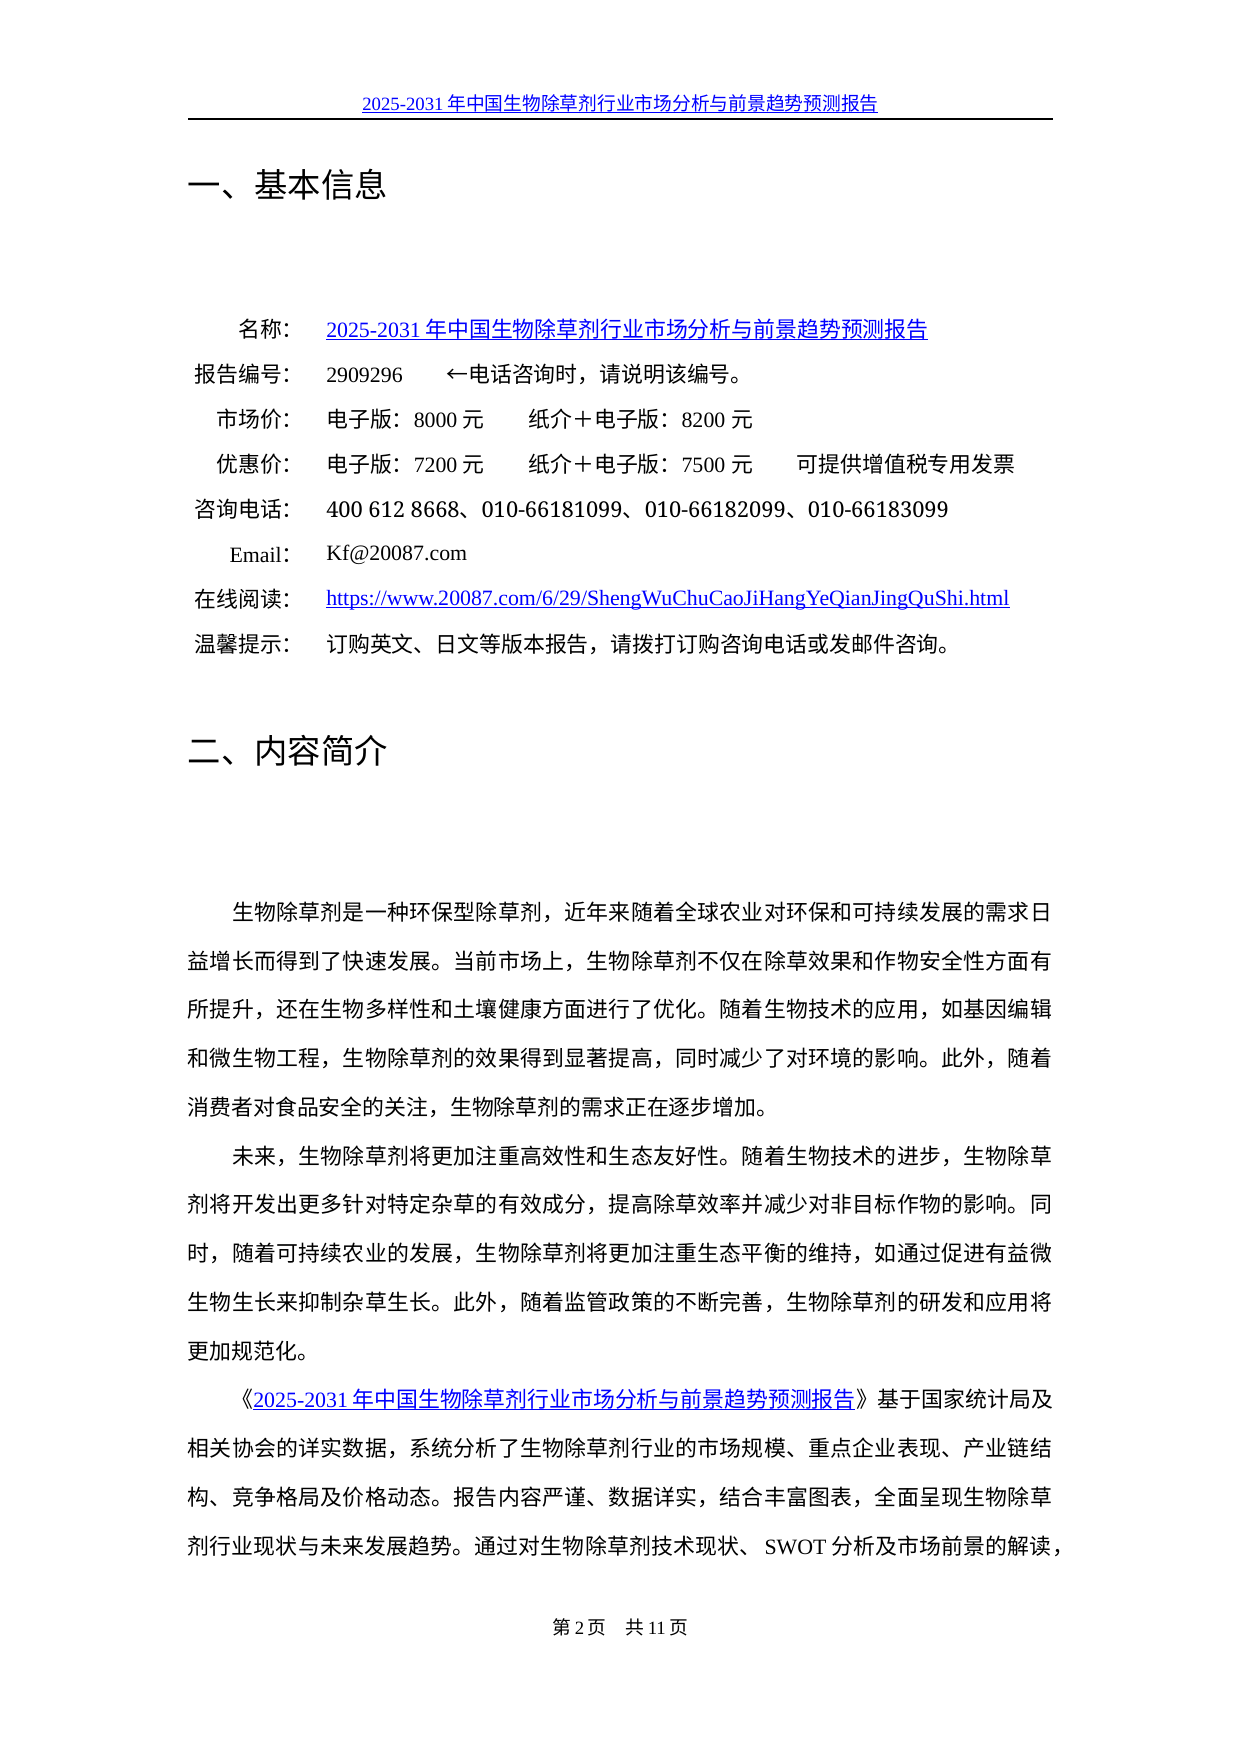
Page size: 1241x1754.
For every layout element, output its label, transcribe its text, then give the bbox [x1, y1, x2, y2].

title 一、基本信息 [187, 150, 1053, 215]
table_cell 咨询电话： [167, 492, 315, 537]
table_cell [315, 582, 1073, 627]
table_cell 2909296 ←电话咨询时，请说明该编号。 [315, 357, 1073, 402]
table_cell Kf@20087.com [315, 537, 1073, 582]
table_cell Email： [167, 537, 315, 582]
table_cell 电子版：8000 元 纸介＋电子版：8200 元 [315, 402, 1073, 447]
table_header 名称： [167, 312, 315, 357]
table_cell 在线阅读： [167, 582, 315, 627]
table_header 2025-2031年中国生物除草剂行业市场分析与前景趋势预测报告 [315, 312, 1073, 357]
table_cell 电子版：7200 元 纸介＋电子版：7500 元 可提供增值税专用发票 [315, 447, 1073, 492]
table_cell 市场价： [167, 402, 315, 447]
table_cell 温馨提示： [167, 627, 315, 672]
title 二、内容简介 [187, 717, 1053, 782]
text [187, 894, 1053, 1561]
table_cell 优惠价： [167, 447, 315, 492]
table_cell 报告编号： [167, 357, 315, 402]
table_cell 订购英文、日文等版本报告，请拨打订购咨询电话或发邮件咨询。 [315, 627, 1073, 672]
table_cell 400 612 8668、010-66181099、010-66182099、010-66183099 [315, 492, 1073, 537]
